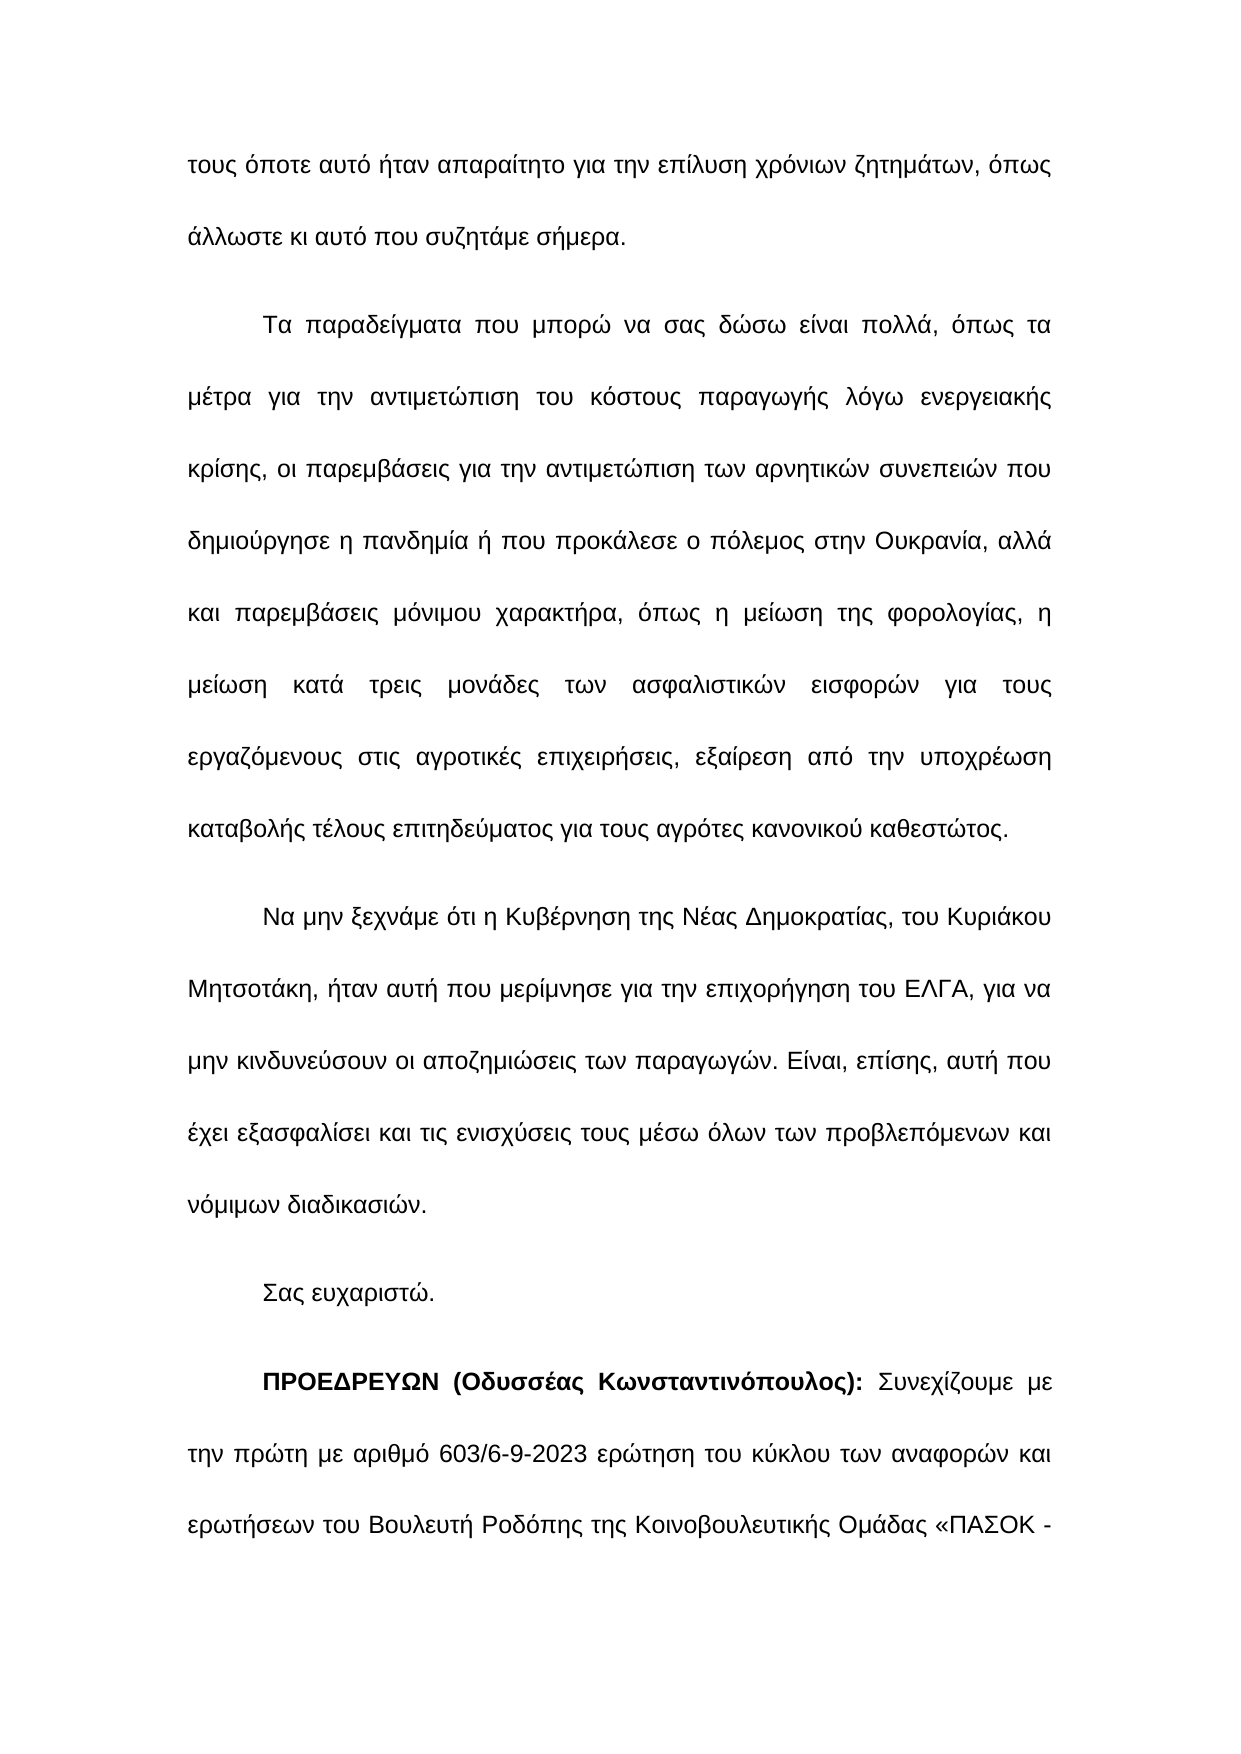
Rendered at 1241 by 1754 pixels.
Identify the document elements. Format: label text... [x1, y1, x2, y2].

text Να μην ξεχνάμε ότι η Κυβέρνηση της Νέας Δημοκρατίας, του Κυριάκου Μητσοτάκη, ήταν αυτή που μερίμνησε για την επιχορήγηση του ΕΛΓΑ, για να μην κινδυνεύσουν οι αποζημιώσεις των παραγωγών. Είναι, επίσης, αυτή που έχει εξασφαλίσει και τις ενισχύσεις τους μέσω όλων των προβλεπόμενων και νόμιμων διαδικασιών. [187, 902, 1053, 1218]
text Σας ευχαριστώ. [187, 1278, 1053, 1307]
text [187, 150, 1053, 251]
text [187, 1367, 1053, 1539]
text Τα παραδείγματα που μπορώ να σας δώσω είναι πολλά, όπως τα μέτρα για την αντιμετώπιση του κόστους παραγωγής λόγω ενεργειακής κρίσης, οι παρεμβάσεις για την αντιμετώπιση των αρνητικών συνεπειών που δημιούργησε η πανδημία ή που προκάλεσε ο πόλεμος στην Ουκρανία, αλλά και παρεμβάσεις μόνιμου χαρακτήρα, όπως η μείωση της φορολογίας, η μείωση κατά τρεις μονάδες των ασφαλιστικών εισφορών για τους εργαζόμενους στις αγροτικές επιχειρήσεις, εξαίρεση από την υποχρέωση καταβολής τέλους επιτηδεύματος για τους αγρότες κανονικού καθεστώτος. [187, 310, 1053, 842]
